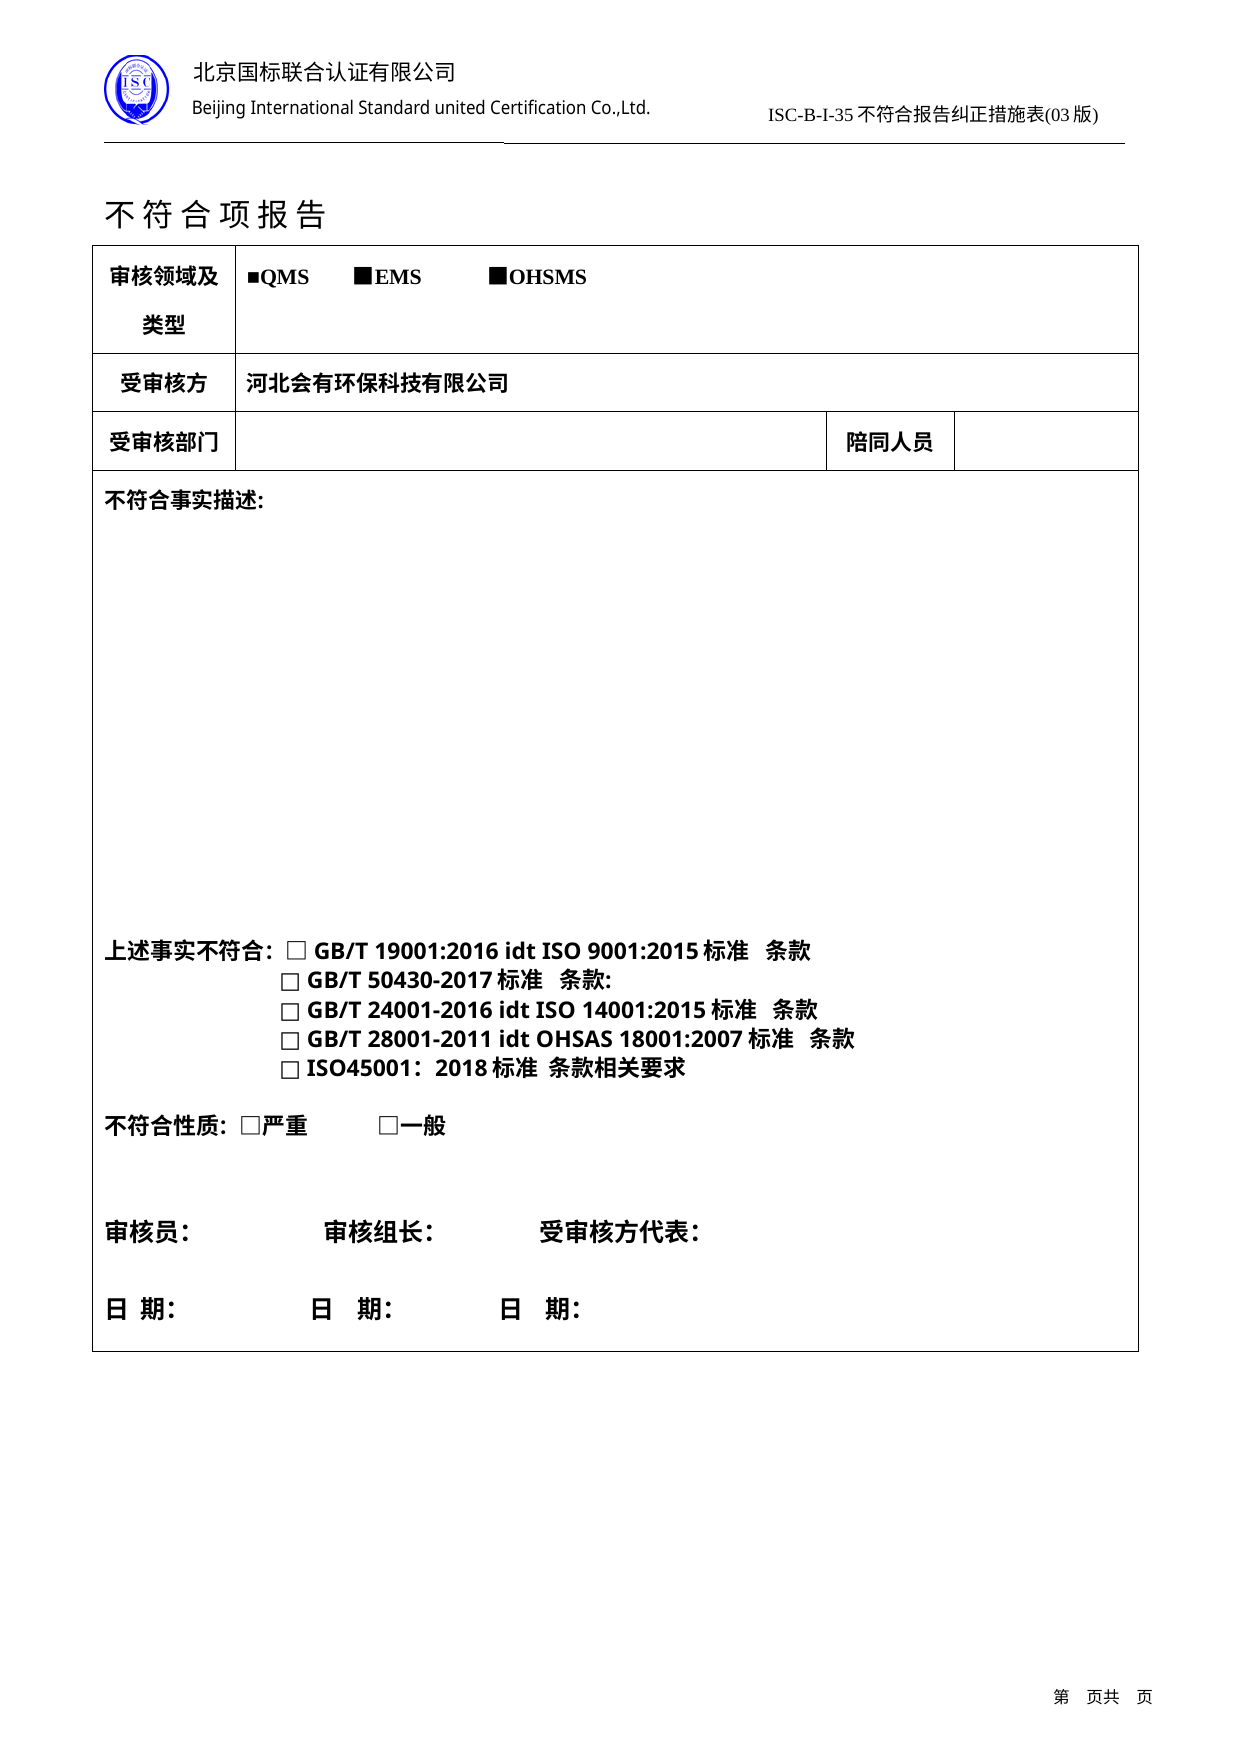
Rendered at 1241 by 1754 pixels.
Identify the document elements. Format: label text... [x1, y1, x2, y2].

table_header 审核领域及类型 [93, 246, 235, 352]
table_cell [236, 412, 826, 469]
table_cell 受审核部门 [93, 412, 235, 469]
table_cell [955, 412, 1138, 469]
picture [104, 55, 172, 124]
table_cell 受审核方 [93, 354, 235, 411]
table_header ■QMS ■EMS ■OHSMS [236, 246, 1138, 352]
table_cell 不符合事实描述: 上述事实不符合：□ GB/T 19001:2016 idt ISO 9001:2015标准 条款 □ GB/T 50430-2017标准 条款: □ GB/T 24001-2016 idt ISO 14001:2015标准 条款 □ GB/T 28001-2011 idt OHSAS 18001:2007标准 条款 □ ISO45001：2018标准 条款相关要求 不符合性质：□严重 □一般 审核员： 审核组长： 受审核方代表： 日 期： 日 期： 日 期： [93, 471, 1138, 1351]
text 不 符 合 项 报 告 [104, 180, 1153, 245]
table_cell 河北会有环保科技有限公司 [236, 354, 1138, 411]
table_cell 陪同人员 [827, 412, 954, 469]
